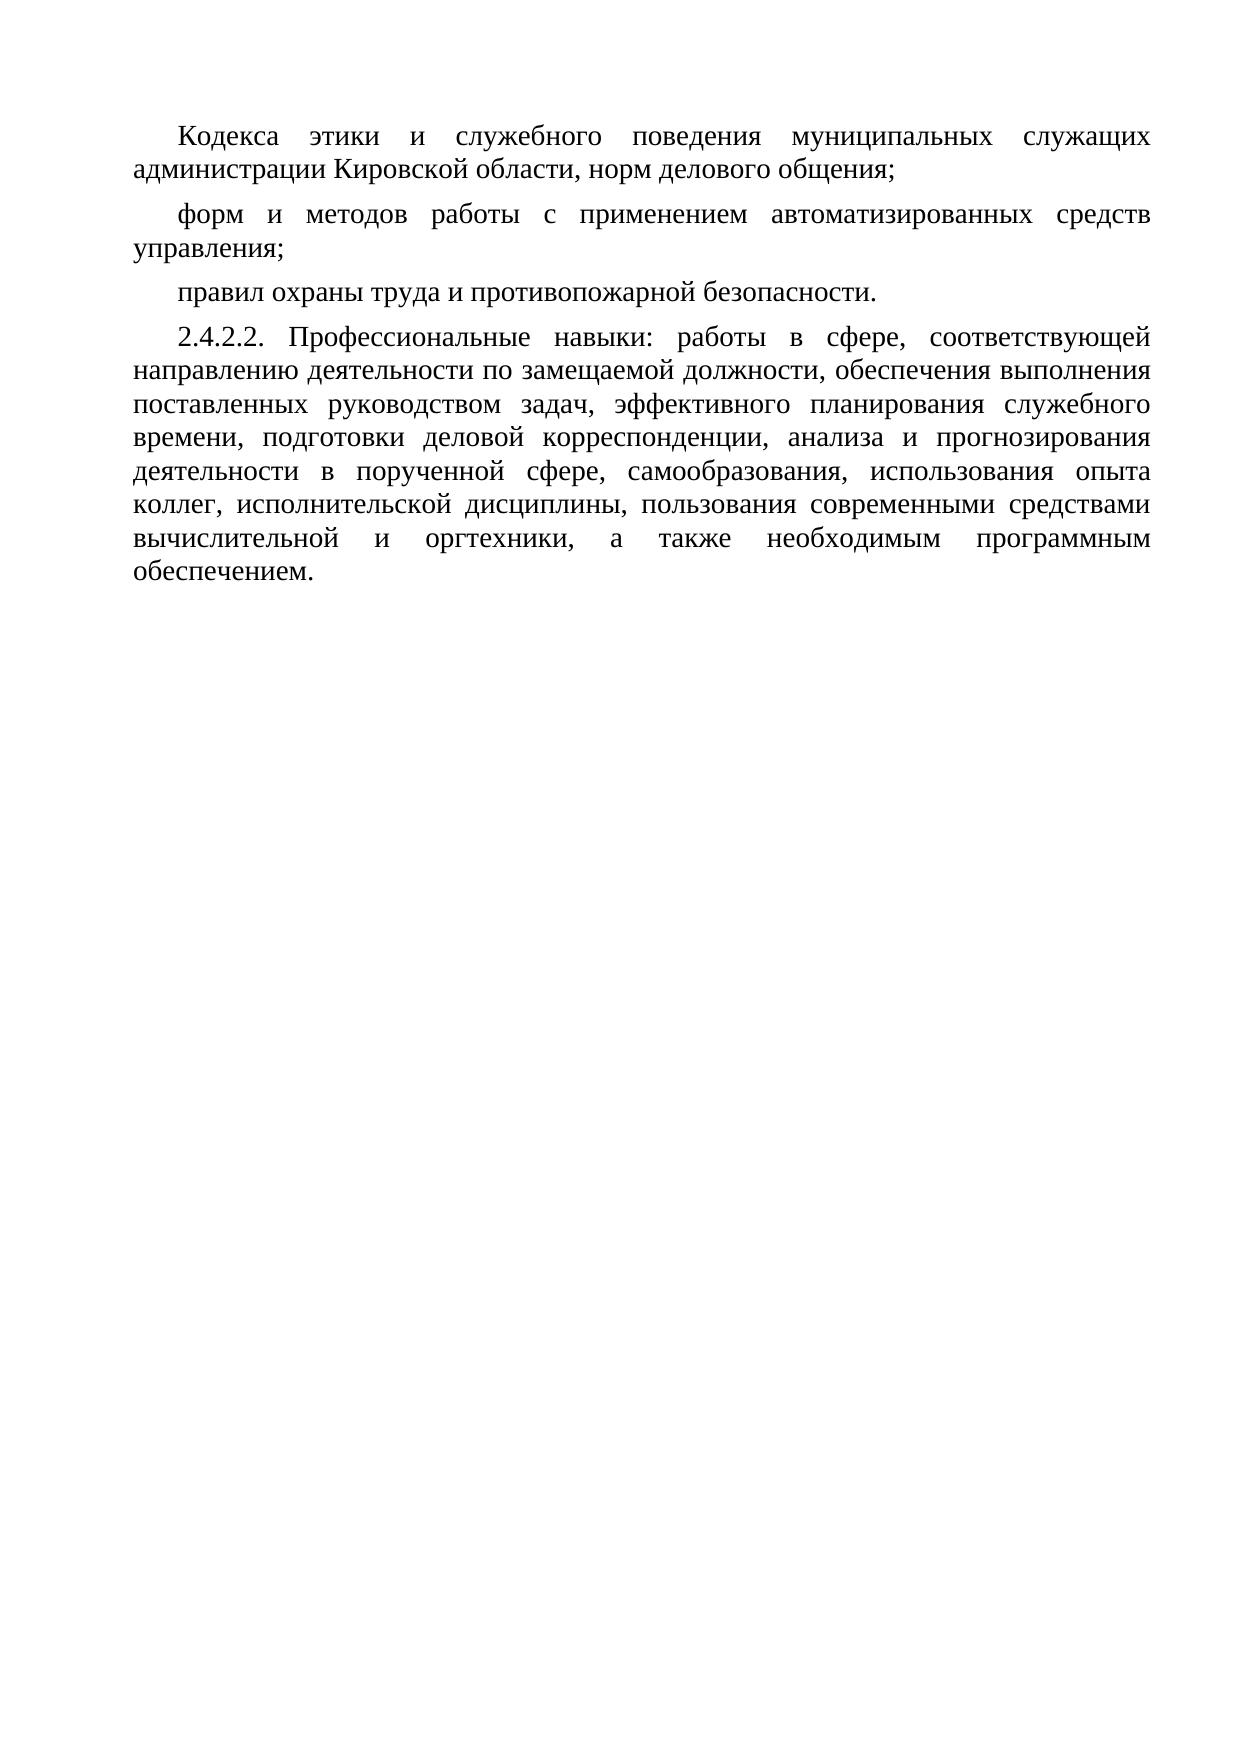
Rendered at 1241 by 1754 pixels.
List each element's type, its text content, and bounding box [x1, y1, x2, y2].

text форм и методов работы с применением автоматизированных средств управления; [133, 196, 1152, 263]
text 2.4.2.2. Профессиональные навыки: работы в сфере, соответствующей направлению деятельности по замещаемой должности, обеспечения выполнения поставленных руководством задач, эффективного планирования служебного времени, подготовки деловой корреспонденции, анализа и прогнозирования деятельности в порученной сфере, самообразования, использования опыта коллег, исполнительской дисциплины, пользования современными средствами вычислительной и оргтехники, а также необходимым программным обеспечением. [133, 319, 1152, 587]
text правил охраны труда и противопожарной безопасности. [133, 274, 1152, 308]
text Кодекса этики и служебного поведения муниципальных служащих администрации Кировской области, норм делового общения; [133, 118, 1152, 185]
